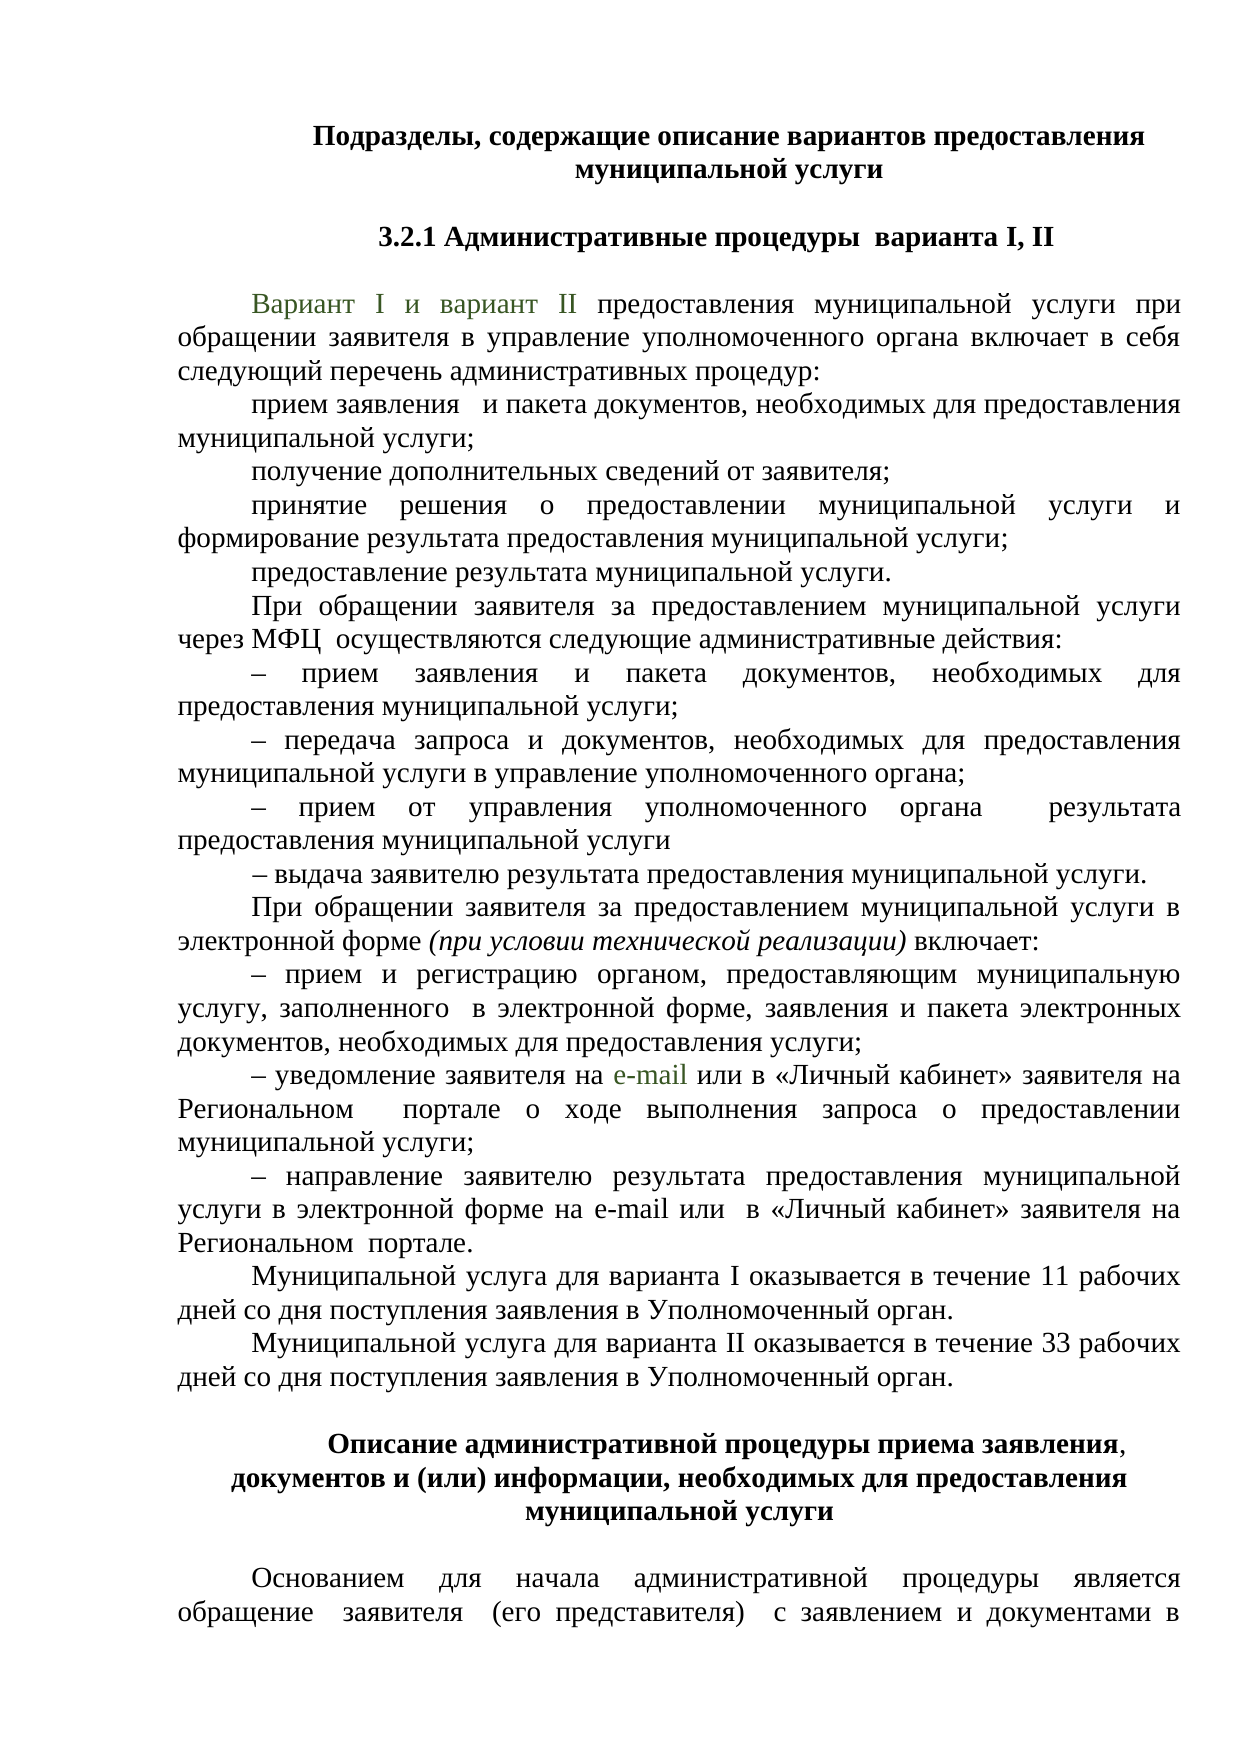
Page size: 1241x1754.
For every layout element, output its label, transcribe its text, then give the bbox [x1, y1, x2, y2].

text предоставление результата муниципальной услуги. [177, 554, 1181, 588]
text получение дополнительных сведений от заявителя; [177, 453, 1181, 487]
text – передача запроса и документов, необходимых для предоставления муниципальной услуги в управление уполномоченного органа; [177, 722, 1181, 789]
text – прием заявления и пакета документов, необходимых для предоставления муниципальной услуги; [177, 655, 1181, 722]
text – выдача заявителю результата предоставления муниципальной услуги. [177, 856, 1181, 889]
text – уведомление заявителя на e-mail или в «Личный кабинет» заявителя на Региональном портале о ходе выполнения запроса о предоставлении муниципальной услуги; [177, 1057, 1181, 1158]
text принятие решения о предоставлении муниципальной услуги и формирование результата предоставления муниципальной услуги; [177, 487, 1181, 554]
text При обращении заявителя за предоставлением муниципальной услуги через МФЦ осуществляются следующие административные действия: [177, 588, 1181, 655]
text Вариант I и вариант II предоставления муниципальной услуги при обращении заявителя в управление уполномоченного органа включает в себя следующий перечень административных процедур: [177, 286, 1181, 386]
text Описание административной процедуры приема заявления, документов и (или) информации, необходимых для предоставления муниципальной услуги [177, 1426, 1181, 1527]
text прием заявления и пакета документов, необходимых для предоставления муниципальной услуги; [177, 386, 1181, 453]
text Подразделы, содержащие описание вариантов предоставления муниципальной услуги [277, 118, 1181, 185]
text – прием от управления уполномоченного органа результата предоставления муниципальной услуги [177, 789, 1181, 856]
text Муниципальной услуга для варианта II оказывается в течение 33 рабочих дней со дня поступления заявления в Уполномоченный орган. [177, 1326, 1181, 1393]
text – направление заявителю результата предоставления муниципальной услуги в электронной форме на e-mail или в «Личный кабинет» заявителя на Региональном портале. [177, 1158, 1181, 1258]
text При обращении заявителя за предоставлением муниципальной услуги в электронной форме (при условии технической реализации) включает: [177, 889, 1181, 957]
text 3.2.1 Административные процедуры варианта I, II [177, 219, 1181, 252]
text Муниципальной услуга для варианта I оказывается в течение 11 рабочих дней со дня поступления заявления в Уполномоченный орган. [177, 1258, 1181, 1326]
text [177, 1560, 1181, 1627]
text – прием и регистрацию органом, предоставляющим муниципальную услугу, заполненного в электронной форме, заявления и пакета электронных документов, необходимых для предоставления услуги; [177, 957, 1181, 1057]
